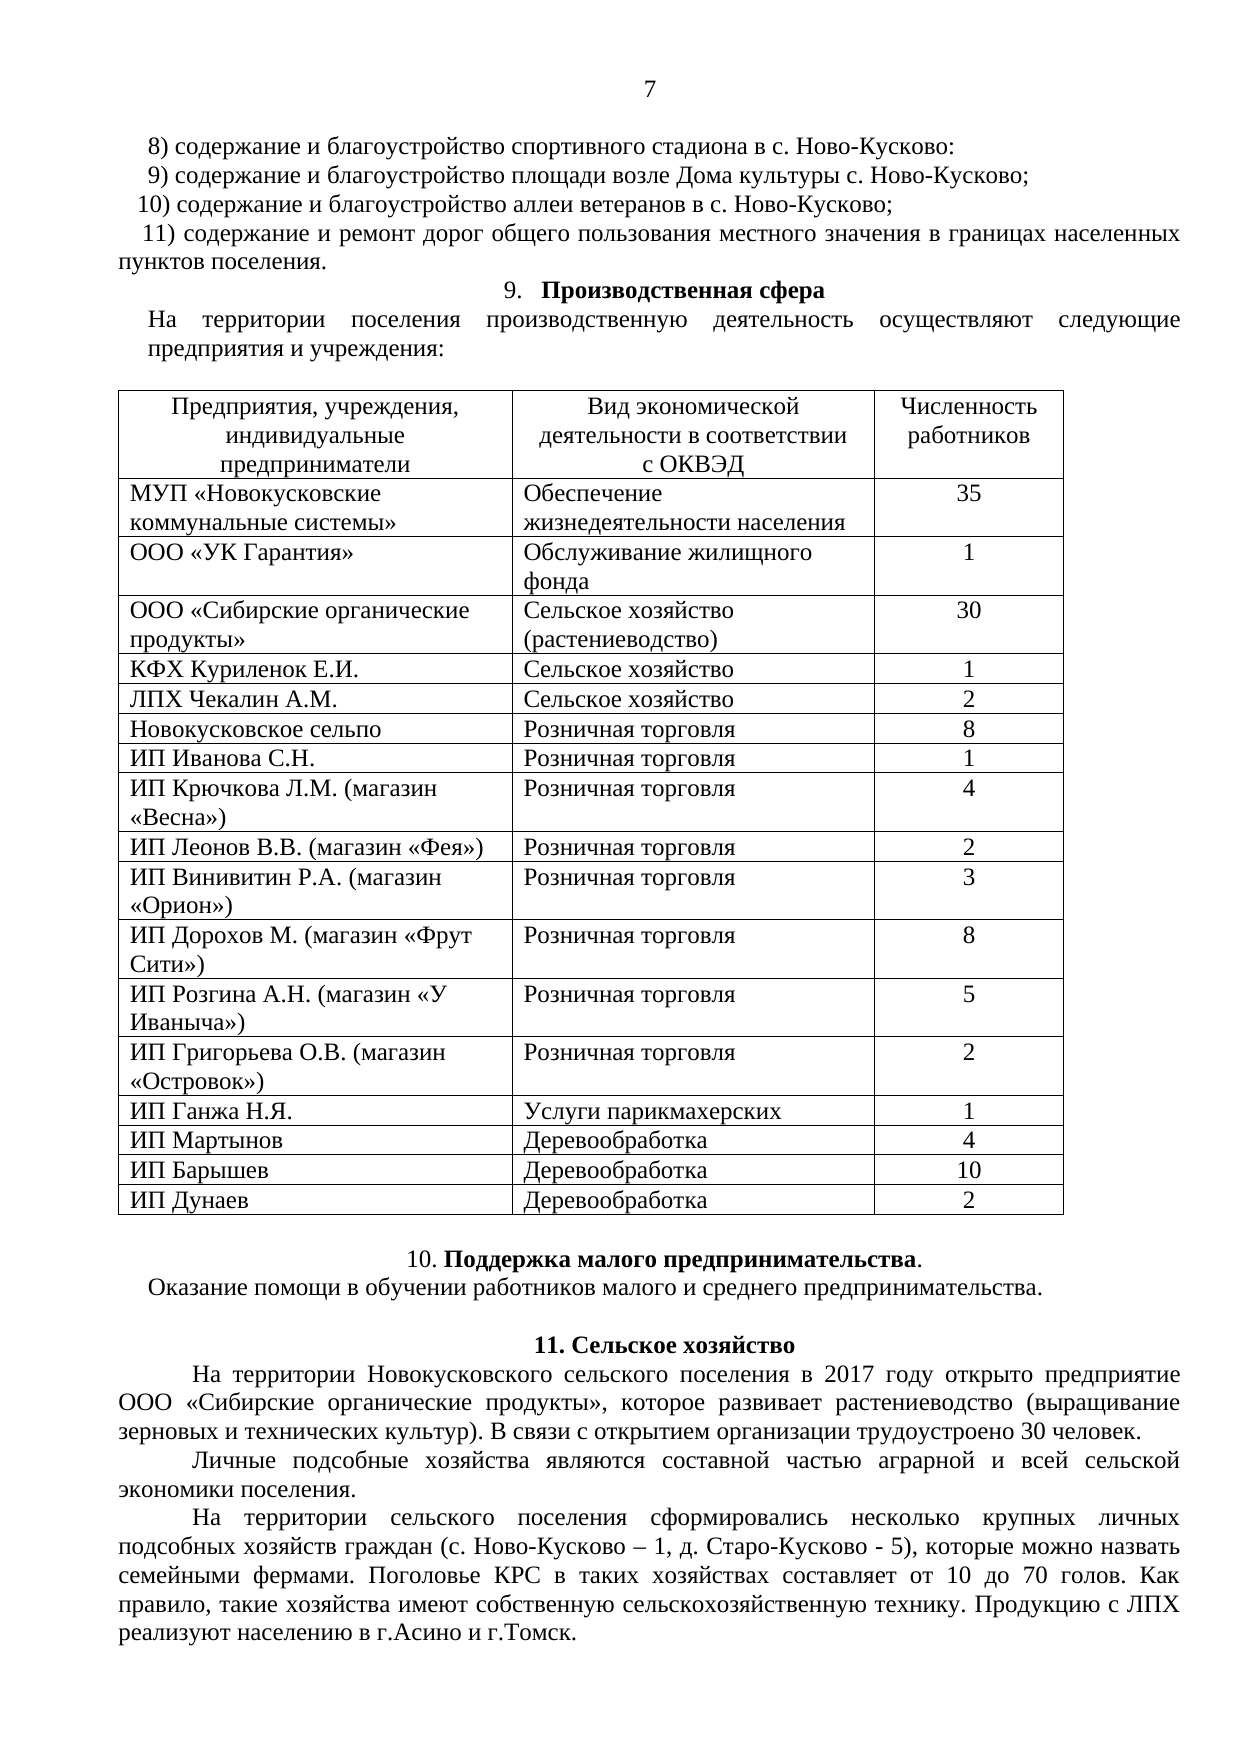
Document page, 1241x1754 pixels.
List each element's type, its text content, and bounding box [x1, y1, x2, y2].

table_cell ООО «УК Гарантия» [119, 537, 512, 594]
table_cell Обеспечение жизнедеятельности населения [513, 479, 874, 536]
table_header Вид экономической деятельности в соответствии с ОКВЭД [513, 391, 874, 477]
text На территории Новокусковского сельского поселения в 2017 году открыто предприятие ООО «Сибирские органические продукты», которое развивает растениеводство (выращивание зерновых и технических культур). В связи с открытием организации трудоустроено 30 человек. [118, 1359, 1181, 1445]
table_cell ИП Леонов В.В. (магазин «Фея») [119, 832, 512, 861]
table_cell ИП Винивитин Р.А. (магазин «Орион») [119, 862, 512, 919]
text Оказание помощи в обучении работников малого и среднего предпринимательства. [148, 1272, 1181, 1301]
table_cell ИП Ганжа Н.Я. [119, 1096, 512, 1124]
list Поддержка малого предпринимательства. [148, 1244, 1181, 1272]
table_cell Деревообработка [513, 1126, 874, 1154]
table_cell 1 [875, 1096, 1063, 1124]
table_cell 2 [875, 684, 1063, 713]
table_cell Сельское хозяйство [513, 684, 874, 713]
table_cell ИП Крючкова Л.М. (магазин «Весна») [119, 773, 512, 831]
table_cell Деревообработка [513, 1155, 874, 1184]
text На территории поселения производственную деятельность осуществляют следующие предприятия и учреждения: [148, 304, 1181, 361]
table_cell ИП Мартынов [119, 1126, 512, 1154]
table_cell 8 [875, 920, 1063, 978]
table_cell 2 [875, 1185, 1063, 1214]
table_cell Розничная торговля [513, 773, 874, 831]
table_cell 10 [875, 1155, 1063, 1184]
table_cell Новокусковское сельпо [119, 714, 512, 742]
table_cell 30 [875, 596, 1063, 653]
table_cell 4 [875, 773, 1063, 831]
table_cell 4 [875, 1126, 1063, 1154]
table_cell ИП Григорьева О.В. (магазин «Островок») [119, 1037, 512, 1095]
text На территории сельского поселения сформировались несколько крупных личных подсобных хозяйств граждан (с. Ново-Кусково – 1, д. Старо-Кусково - 5), которые можно назвать семейными фермами. Поголовье КРС в таких хозяйствах составляет от 10 до 70 голов. Как правило, такие хозяйства имеют собственную сельскохозяйственную технику. Продукцию с ЛПХ реализуют населению в г.Асино и г.Томск. [118, 1502, 1181, 1646]
table_cell МУП «Новокусковские коммунальные системы» [119, 479, 512, 536]
table_cell 35 [875, 479, 1063, 536]
table_cell Розничная торговля [513, 714, 874, 742]
table_cell Услуги парикмахерских [513, 1096, 874, 1124]
table_header Численность работников [875, 391, 1063, 477]
table_cell ООО «Сибирские органические продукты» [119, 596, 512, 653]
table_cell 2 [875, 832, 1063, 861]
table_cell ИП Розгина А.Н. (магазин «У Иваныча») [119, 979, 512, 1036]
list Сельское хозяйство [148, 1330, 1181, 1359]
table_cell 1 [875, 744, 1063, 772]
text Личные подсобные хозяйства являются составной частью аграрной и всей сельской экономики поселения. [118, 1445, 1181, 1502]
table_cell Деревообработка [513, 1185, 874, 1214]
list Производственная сфера [148, 275, 1181, 304]
table_cell Сельское хозяйство (растениеводство) [513, 596, 874, 653]
table_cell ИП Иванова С.Н. [119, 744, 512, 772]
table_cell 2 [875, 1037, 1063, 1095]
table_cell 5 [875, 979, 1063, 1036]
table_cell ЛПХ Чекалин А.М. [119, 684, 512, 713]
table_cell 1 [875, 654, 1063, 683]
text 10) содержание и благоустройство аллеи ветеранов в с. Ново-Кусково; [118, 189, 1181, 218]
text 9) содержание и благоустройство площади возле Дома культуры с. Ново-Кусково; [148, 160, 1181, 189]
text 11) содержание и ремонт дорог общего пользования местного значения в границах населенных пунктов поселения. [118, 218, 1181, 275]
table_cell КФХ Куриленок Е.И. [119, 654, 512, 683]
table_cell Розничная торговля [513, 979, 874, 1036]
table_header Предприятия, учреждения, индивидуальные предприниматели [119, 391, 512, 477]
text 8) содержание и благоустройство спортивного стадиона в с. Ново-Кусково: [148, 131, 1181, 160]
table_cell Розничная торговля [513, 862, 874, 919]
table_cell ИП Дунаев [119, 1185, 512, 1214]
table_cell Розничная торговля [513, 1037, 874, 1095]
table_cell Розничная торговля [513, 744, 874, 772]
table_cell ИП Дорохов М. (магазин «Фрут Сити») [119, 920, 512, 978]
table_cell Сельское хозяйство [513, 654, 874, 683]
table_cell 3 [875, 862, 1063, 919]
table_cell Розничная торговля [513, 920, 874, 978]
table_cell Обслуживание жилищного фонда [513, 537, 874, 594]
table_cell ИП Барышев [119, 1155, 512, 1184]
table_cell 1 [875, 537, 1063, 594]
table_cell Розничная торговля [513, 832, 874, 861]
table_cell 8 [875, 714, 1063, 742]
